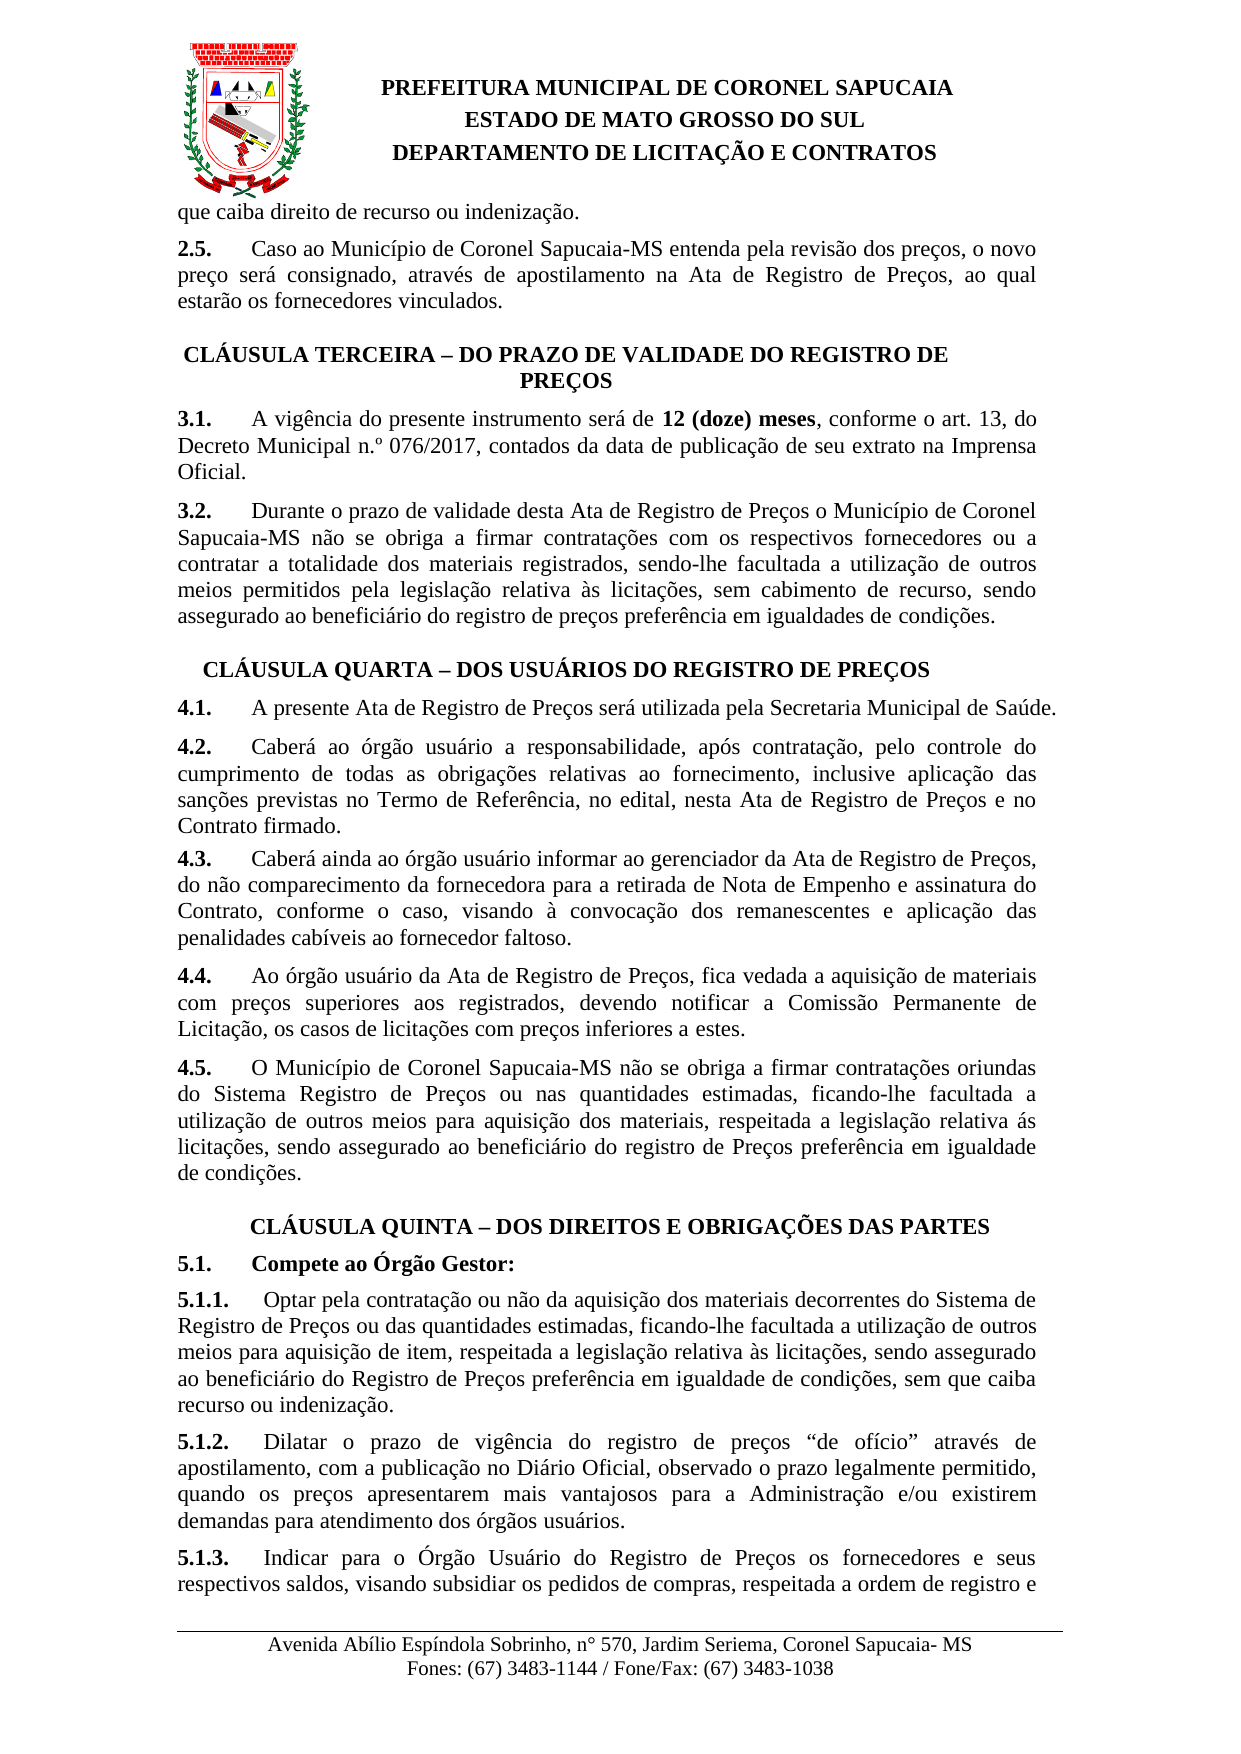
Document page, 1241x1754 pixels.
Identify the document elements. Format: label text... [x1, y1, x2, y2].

text CLÁUSULA QUARTA – DOS USUÁRIOS DO REGISTRO DE PREÇOS [177, 656, 956, 683]
list Caberá ainda ao órgão usuário informar ao gerenciador da Ata de Registro de Preços, do não comparecimento da fornecedora para a retirada de Nota de Empenho e assinatura do Contrato, conforme o caso, visando à convocação dos remanescentes e aplicação das penalidades cabíveis ao fornecedor faltoso. [177, 845, 1038, 950]
list O Município de Coronel Sapucaia-MS não se obriga a firmar contratações oriundas do Sistema Registro de Preços ou nas quantidades estimadas, ficando-lhe facultada a utilização de outros meios para aquisição dos materiais, respeitada a legislação relativa ás licitações, sendo assegurado ao beneficiário do registro de Preços preferência em igualdade de condições. [177, 1054, 1038, 1186]
list Ao órgão usuário da Ata de Registro de Preços, fica vedada a aquisição de materiais com preços superiores aos registrados, devendo notificar a Comissão Permanente de Licitação, os casos de licitações com preços inferiores a estes. [177, 962, 1038, 1041]
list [177, 1544, 1037, 1597]
list Optar pela contratação ou não da aquisição dos materiais decorrentes do Sistema de Registro de Preços ou das quantidades estimadas, ficando-lhe facultada a utilização de outros meios para aquisição de item, respeitada a legislação relativa às licitações, sendo assegurado ao beneficiário do Registro de Preços preferência em igualdade de condições, sem que caiba recurso ou indenização. [177, 1286, 1038, 1417]
list Dilatar o prazo de vigência do registro de preços “de ofício” através de apostilamento, com a publicação no Diário Oficial, observado o prazo legalmente permitido, quando os preços apresentarem mais vantajosos para a Administração e/ou existirem demandas para atendimento dos órgãos usuários. [177, 1428, 1038, 1533]
list Durante o prazo de validade desta Ata de Registro de Preços o Município de Coronel Sapucaia-MS não se obriga a firmar contratações com os respectivos fornecedores ou a contratar a totalidade dos materiais registrados, sendo-lhe facultada a utilização de outros meios permitidos pela legislação relativa às licitações, sem cabimento de recurso, sendo assegurado ao beneficiário do registro de preços preferência em igualdades de condições. [177, 497, 1038, 629]
text CLÁUSULA TERCEIRA – DO PRAZO DE VALIDADE DO REGISTRO DE PREÇOS [177, 341, 954, 394]
list A vigência do presente instrumento será de 12 (doze) meses, conforme o art. 13, do Decreto Municipal n.º 076/2017, contados da data de publicação de seu extrato na Imprensa Oficial. [177, 406, 1038, 484]
text CLÁUSULA QUINTA – DOS DIREITOS E OBRIGAÇÕES DAS PARTES [177, 1213, 1063, 1239]
list Compete ao Órgão Gestor: [177, 1249, 1063, 1276]
list A presente Ata de Registro de Preços será utilizada pela Secretaria Municipal de Saúde. [177, 694, 1063, 721]
list Caso ao Município de Coronel Sapucaia-MS entenda pela revisão dos preços, o novo preço será consignado, através de apostilamento na Ata de Registro de Preços, ao qual estarão os fornecedores vinculados. [177, 234, 1038, 314]
list Caberá ao órgão usuário a responsabilidade, após contratação, pelo controle do cumprimento de todas as obrigações relativas ao fornecimento, inclusive aplicação das sanções previstas no Termo de Referência, no edital, nesta Ata de Registro de Preços e no Contrato firmado. [177, 733, 1038, 839]
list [177, 198, 1038, 224]
